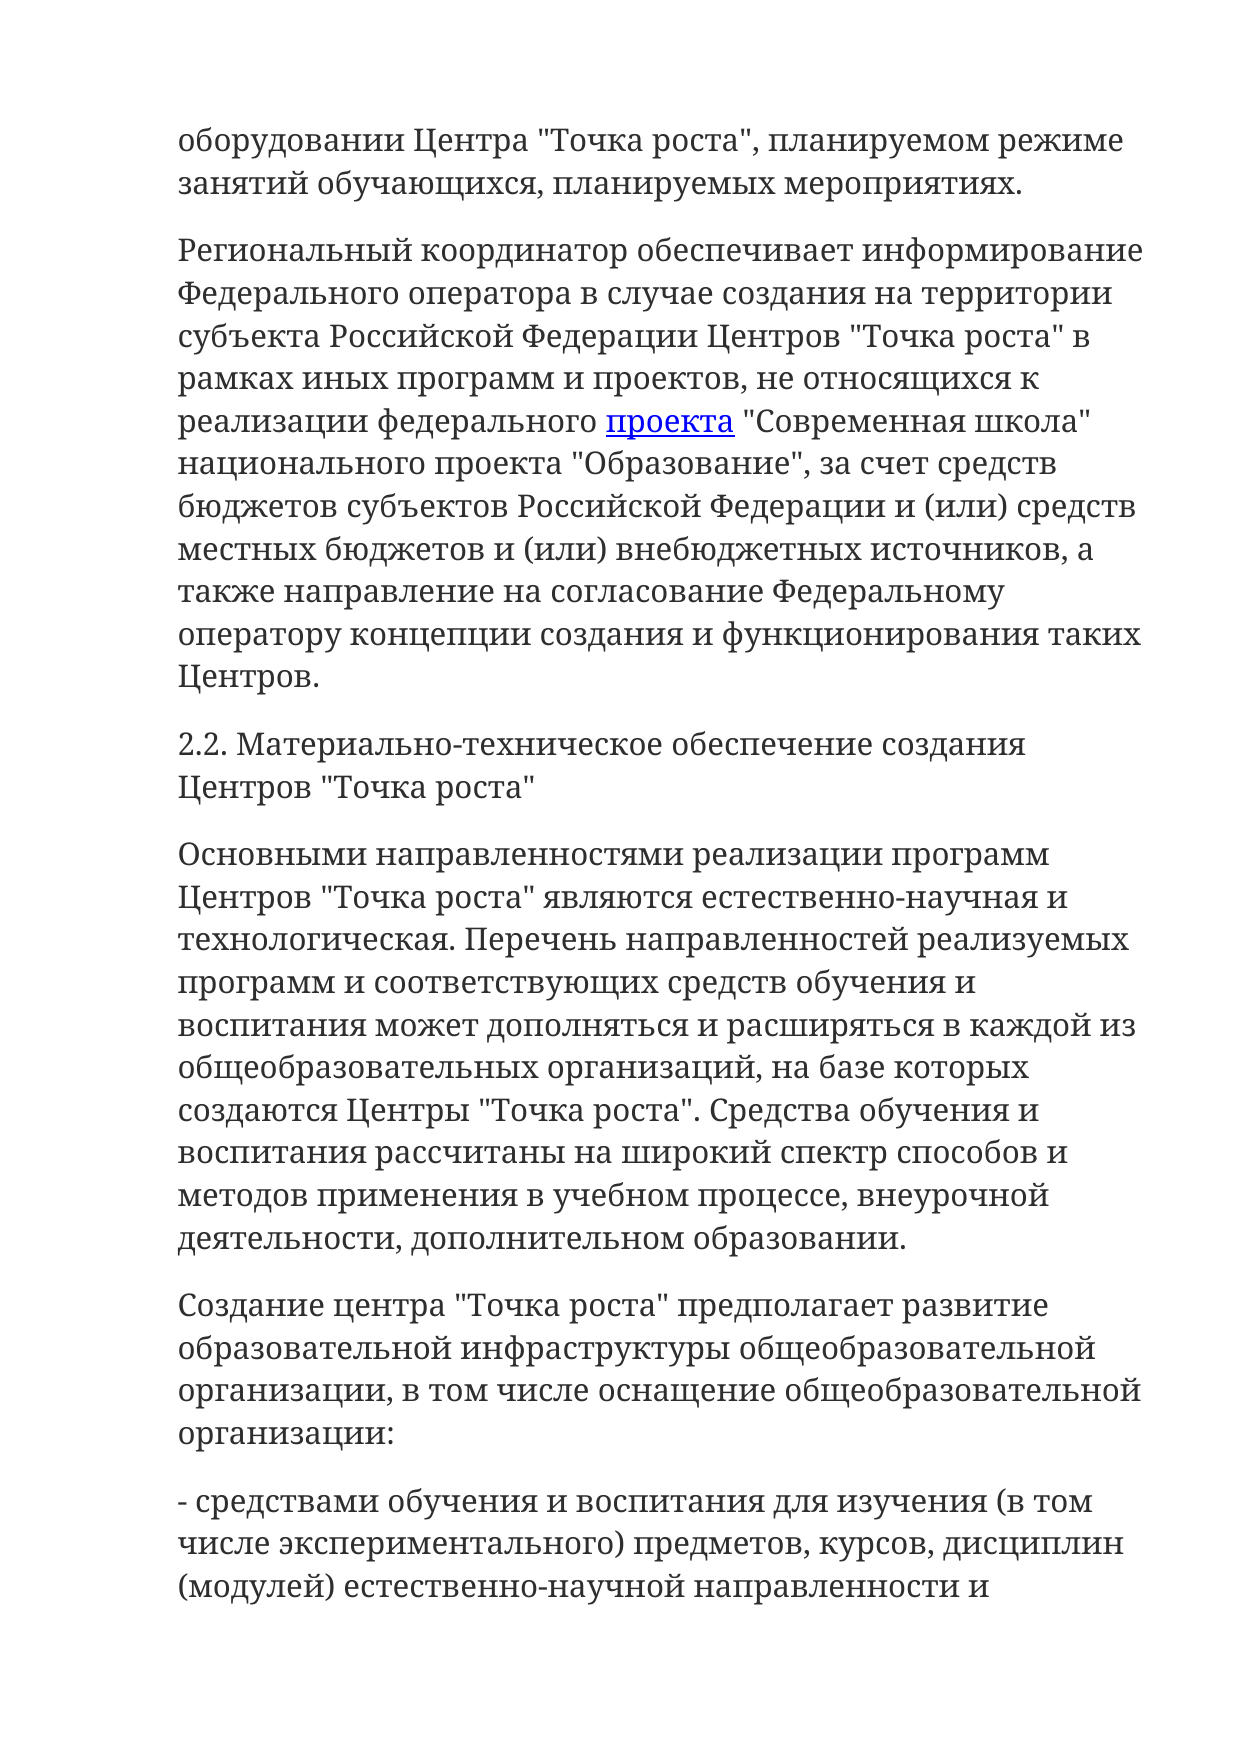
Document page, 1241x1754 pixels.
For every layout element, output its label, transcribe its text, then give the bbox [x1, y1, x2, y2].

text Основными направленностями реализации программ Центров "Точка роста" являются естественно-научная и технологическая. Перечень направленностей реализуемых программ и соответствующих средств обучения и воспитания может дополняться и расширяться в каждой из общеобразовательных организаций, на базе которых создаются Центры "Точка роста". Средства обучения и воспитания рассчитаны на широкий спектр способов и методов применения в учебном процессе, внеурочной деятельности, дополнительном образовании. [177, 832, 1152, 1258]
text Создание центра "Точка роста" предполагает развитие образовательной инфраструктуры общеобразовательной организации, в том числе оснащение общеобразовательной организации: [177, 1283, 1152, 1454]
text Региональный координатор обеспечивает информирование Федерального оператора в случае создания на территории субъекта Российской Федерации Центров "Точка роста" в рамках иных программ и проектов, не относящихся к реализации федерального проекта "Современная школа" национального проекта "Образование", за счет средств бюджетов субъектов Российской Федерации и (или) средств местных бюджетов и (или) внебюджетных источников, а также направление на согласование Федеральному оператору концепции создания и функционирования таких Центров. [177, 228, 1152, 697]
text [177, 1479, 1152, 1606]
text 2.2. Материально-техническое обеспечение создания Центров "Точка роста" [177, 722, 1152, 807]
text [177, 118, 1152, 203]
